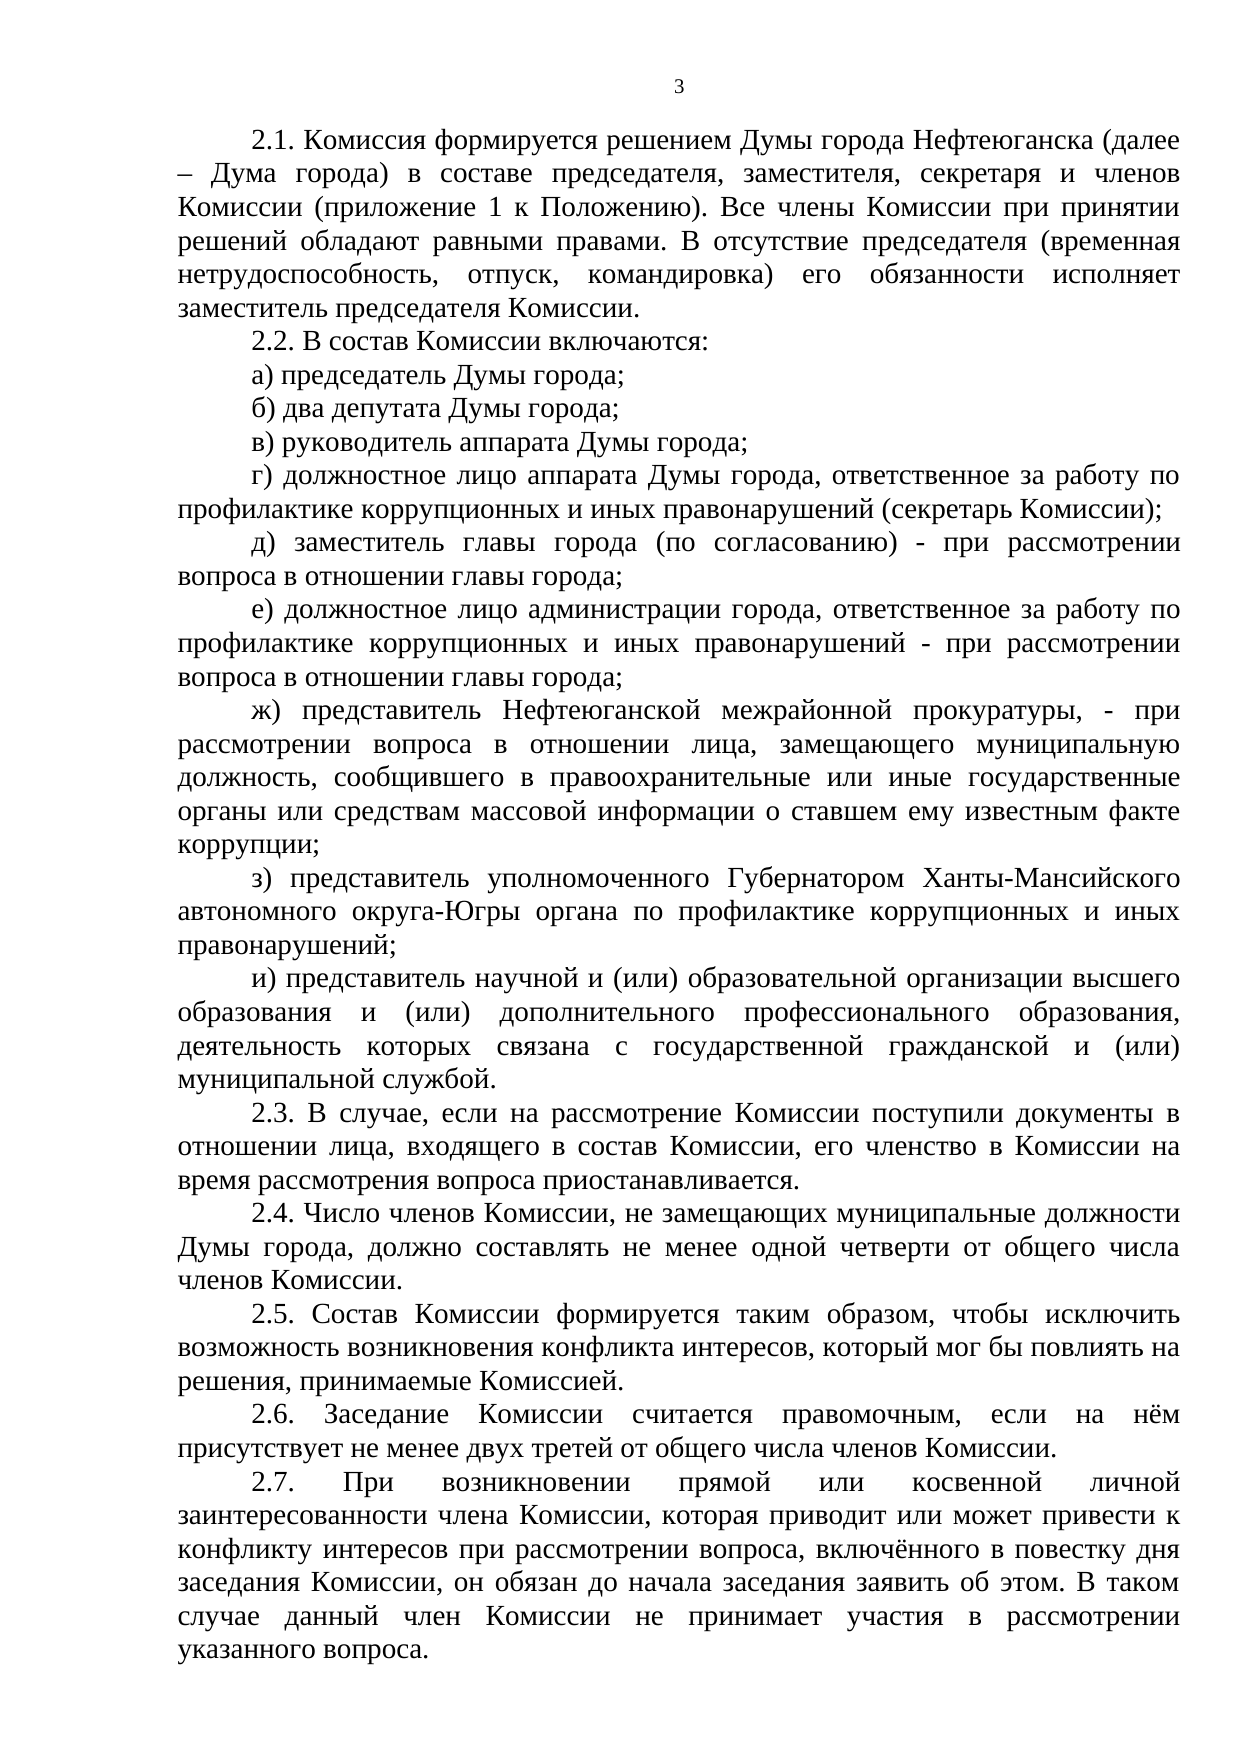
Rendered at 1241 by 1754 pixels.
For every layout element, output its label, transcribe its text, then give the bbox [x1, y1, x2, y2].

text а) председатель Думы города; [177, 357, 1181, 390]
text 2.6. Заседание Комиссии считается правомочным, если на нём присутствует не менее двух третей от общего числа членов Комиссии. [177, 1397, 1181, 1464]
text б) два депутата Думы города; [177, 390, 1181, 424]
text в) руководитель аппарата Думы города; [177, 424, 1181, 457]
text 2.2. В состав Комиссии включаются: [177, 323, 1181, 357]
text г) должностное лицо аппарата Думы города, ответственное за работу по профилактике коррупционных и иных правонарушений (секретарь Комиссии); [177, 457, 1181, 524]
text 2.3. В случае, если на рассмотрение Комиссии поступили документы в отношении лица, входящего в состав Комиссии, его членство в Комиссии на время рассмотрения вопроса приостанавливается. [177, 1095, 1181, 1195]
text 2.1. Комиссия формируется решением Думы города Нефтеюганска (далее – Дума города) в составе председателя, заместителя, секретаря и членов Комиссии (приложение 1 к Положению). Все члены Комиссии при принятии решений обладают равными правами. В отсутствие председателя (временная нетрудоспособность, отпуск, командировка) его обязанности исполняет заместитель председателя Комиссии. [177, 122, 1181, 323]
text 2.4. Число членов Комиссии, не замещающих муниципальные должности Думы города, должно составлять не менее одной четверти от общего числа членов Комиссии. [177, 1195, 1181, 1296]
text ж) представитель Нефтеюганской межрайонной прокуратуры, - при рассмотрении вопроса в отношении лица, замещающего муниципальную должность, сообщившего в правоохранительные или иные государственные органы или средствам массовой информации о ставшем ему известным факте коррупции; [177, 692, 1181, 860]
text и) представитель научной и (или) образовательной организации высшего образования и (или) дополнительного профессионального образования, деятельность которых связана с государственной гражданской и (или) муниципальной службой. [177, 961, 1181, 1095]
text 2.7. При возникновении прямой или косвенной личной заинтересованности члена Комиссии, которая приводит или может привести к конфликту интересов при рассмотрении вопроса, включённого в повестку дня заседания Комиссии, он обязан до начала заседания заявить об этом. В таком случае данный член Комиссии не принимает участия в рассмотрении указанного вопроса. [177, 1464, 1181, 1665]
text з) представитель уполномоченного Губернатором Ханты-Мансийского автономного округа-Югры органа по профилактике коррупционных и иных правонарушений; [177, 860, 1181, 961]
text е) должностное лицо администрации города, ответственное за работу по профилактике коррупционных и иных правонарушений - при рассмотрении вопроса в отношении главы города; [177, 592, 1181, 692]
text 2.5. Состав Комиссии формируется таким образом, чтобы исключить возможность возникновения конфликта интересов, который мог бы повлиять на решения, принимаемые Комиссией. [177, 1296, 1181, 1397]
text д) заместитель главы города (по согласованию) - при рассмотрении вопроса в отношении главы города; [177, 524, 1181, 592]
